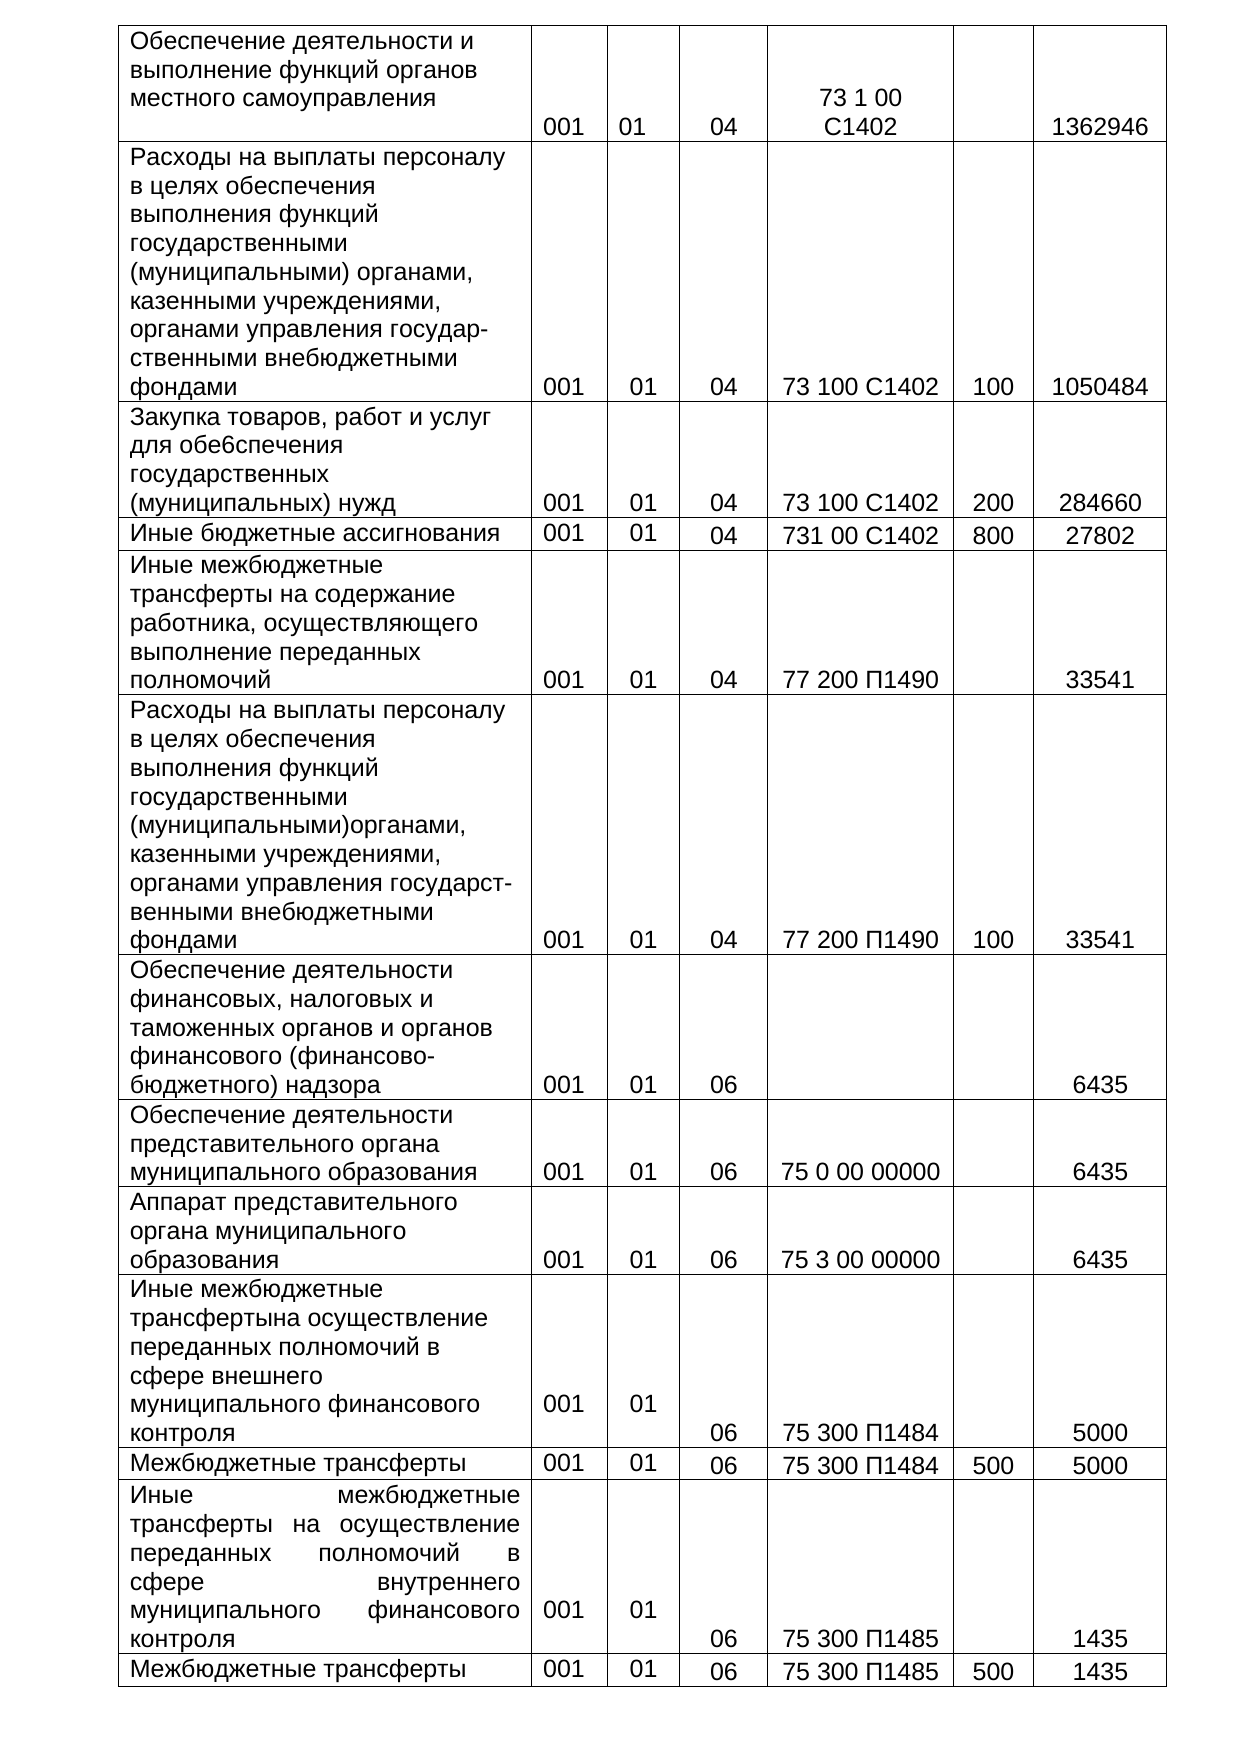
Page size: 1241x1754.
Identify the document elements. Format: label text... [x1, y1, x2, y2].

table_cell 73 1 00 С1402 [768, 26, 953, 141]
table_cell 06 [680, 1654, 767, 1686]
table_cell 06 [680, 955, 767, 1099]
table_cell 001 [532, 518, 607, 549]
table_cell Иные бюджетные ассигнования [119, 518, 531, 549]
table_cell [954, 1100, 1033, 1186]
table_cell 01 [608, 1448, 679, 1479]
table_cell Аппарат представительного органа муниципального образования [119, 1187, 531, 1273]
table_cell 75 300 П1484 [768, 1448, 953, 1479]
table_cell Межбюджетные трансферты [119, 1654, 531, 1686]
table_cell 01 [608, 26, 679, 141]
table_cell 01 [608, 1100, 679, 1186]
table_cell 77 200 П1490 [768, 695, 953, 954]
table_cell Обеспечение деятельности и выполнение функций органов местного самоуправления [119, 26, 531, 141]
table_cell Обеспечение деятельности представительного органа муниципального образования [119, 1100, 531, 1186]
table_cell 5000 [1034, 1275, 1166, 1447]
table_cell 06 [680, 1100, 767, 1186]
table_cell 01 [608, 695, 679, 954]
table_cell [954, 26, 1033, 141]
table_cell 800 [954, 518, 1033, 549]
table_cell 01 [608, 551, 679, 694]
table_cell 01 [608, 142, 679, 401]
table_cell 01 [608, 402, 679, 517]
table_cell 73 100 С1402 [768, 402, 953, 517]
table_cell [954, 551, 1033, 694]
table_cell Обеспечение деятельности финансовых, налоговых и таможенных органов и органов финансового (финансово-бюджетного) надзора [119, 955, 531, 1099]
table_cell 1362946 [1034, 26, 1166, 141]
table_cell 75 0 00 00000 [768, 1100, 953, 1186]
table_cell 200 [954, 402, 1033, 517]
table_cell 06 [680, 1448, 767, 1479]
table_cell 75 300 П1484 [768, 1275, 953, 1447]
table_cell 01 [608, 955, 679, 1099]
table_cell Иные межбюджетные трансферты на содержание работника, осуществляющего выполнение переданных полномочий [119, 551, 531, 694]
table_cell 04 [680, 695, 767, 954]
table_cell [954, 1480, 1033, 1653]
table_cell 1050484 [1034, 142, 1166, 401]
table_cell Закупка товаров, работ и услуг для обе6спечения государственных (муниципальных) нужд [119, 402, 531, 517]
table_cell [768, 955, 953, 1099]
table_cell 5000 [1034, 1448, 1166, 1479]
table_cell 6435 [1034, 955, 1166, 1099]
table_cell 100 [954, 142, 1033, 401]
table_cell 75 300 П1485 [768, 1654, 953, 1686]
table_cell 001 [532, 402, 607, 517]
table_cell 06 [680, 1187, 767, 1273]
table_cell 73 100 С1402 [768, 142, 953, 401]
table_cell 75 300 П1485 [768, 1480, 953, 1653]
table_cell 001 [532, 142, 607, 401]
table_cell 01 [608, 1187, 679, 1273]
table_cell Иные межбюджетные трансферты на осуществление переданных полномочий в сфере внутреннего муниципального финансового контроля [119, 1480, 531, 1653]
table_cell Расходы на выплаты персоналу в целях обеспечения выполнения функций государственными (муниципальными)органами, казенными учреждениями, органами управления государст-венными внебюджетными фондами [119, 695, 531, 954]
table_cell 01 [608, 1654, 679, 1686]
table_cell 6435 [1034, 1100, 1166, 1186]
table_cell 100 [954, 695, 1033, 954]
table_cell 04 [680, 518, 767, 549]
table_cell 06 [680, 1275, 767, 1447]
table_cell 04 [680, 142, 767, 401]
table_cell 33541 [1034, 551, 1166, 694]
table_cell 001 [532, 1654, 607, 1686]
table_cell 731 00 С1402 [768, 518, 953, 549]
table_cell 001 [532, 26, 607, 141]
table_cell 1435 [1034, 1480, 1166, 1653]
table_cell 001 [532, 1187, 607, 1273]
table_cell 001 [532, 1448, 607, 1479]
table_cell 27802 [1034, 518, 1166, 549]
table_cell 001 [532, 1275, 607, 1447]
table_cell 001 [532, 1480, 607, 1653]
table_cell [954, 1275, 1033, 1447]
table_cell 284660 [1034, 402, 1166, 517]
table_cell 001 [532, 955, 607, 1099]
table_cell 77 200 П1490 [768, 551, 953, 694]
table_cell [954, 955, 1033, 1099]
table_cell 001 [532, 551, 607, 694]
table_cell 75 3 00 00000 [768, 1187, 953, 1273]
table_cell 001 [532, 695, 607, 954]
table_cell 04 [680, 402, 767, 517]
table_cell 04 [680, 551, 767, 694]
table_cell 06 [680, 1480, 767, 1653]
table_cell 6435 [1034, 1187, 1166, 1273]
table_cell 500 [954, 1654, 1033, 1686]
table_cell 01 [608, 1275, 679, 1447]
table_cell [954, 1187, 1033, 1273]
table_cell 01 [608, 518, 679, 549]
table_cell 1435 [1034, 1654, 1166, 1686]
table_cell 01 [608, 1480, 679, 1653]
table_cell 500 [954, 1448, 1033, 1479]
table_cell 33541 [1034, 695, 1166, 954]
table_cell 001 [532, 1100, 607, 1186]
table_cell Иные межбюджетные трансфертына осуществление переданных полномочий в сфере внешнего муниципального финансового контроля [119, 1275, 531, 1447]
table_cell Межбюджетные трансферты [119, 1448, 531, 1479]
table_cell 04 [680, 26, 767, 141]
